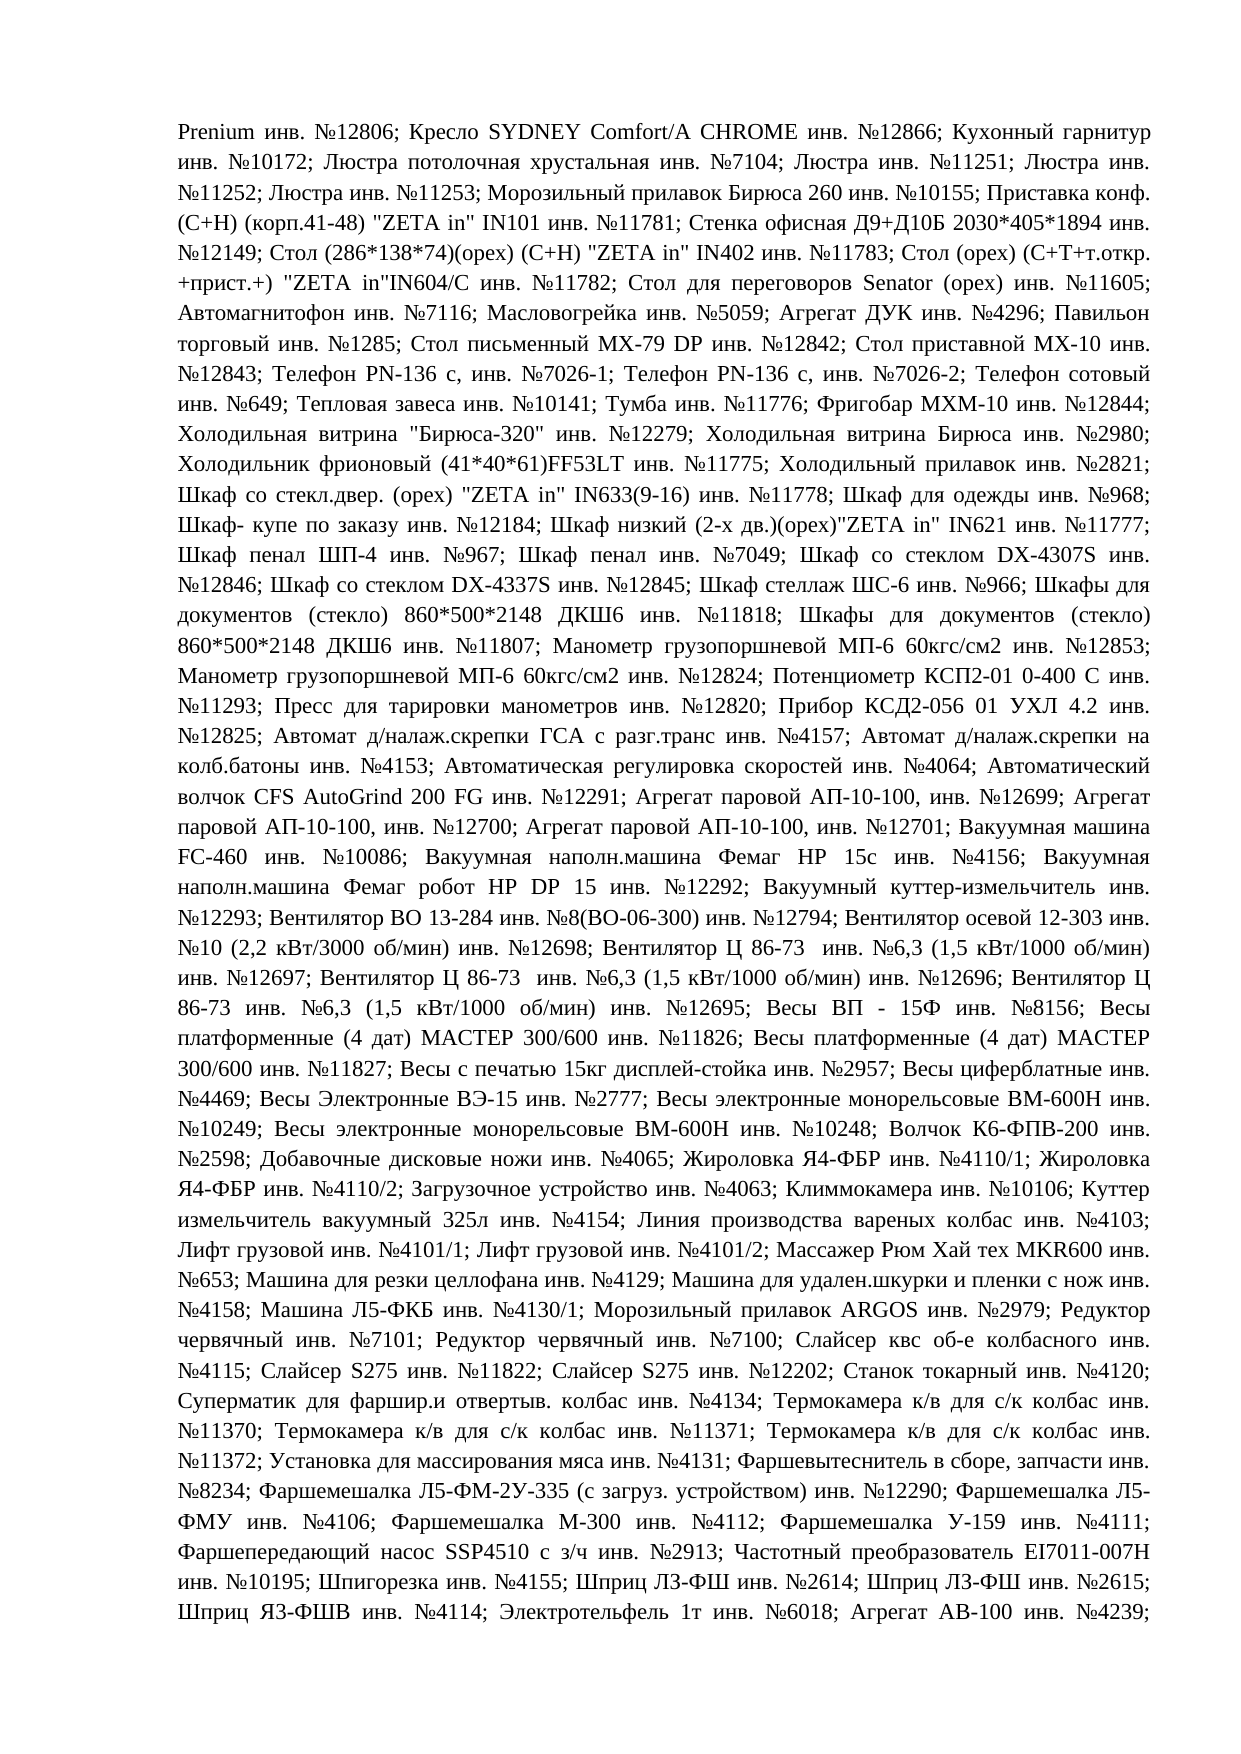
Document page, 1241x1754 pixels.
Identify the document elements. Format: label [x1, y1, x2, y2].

text [177, 118, 1152, 1625]
